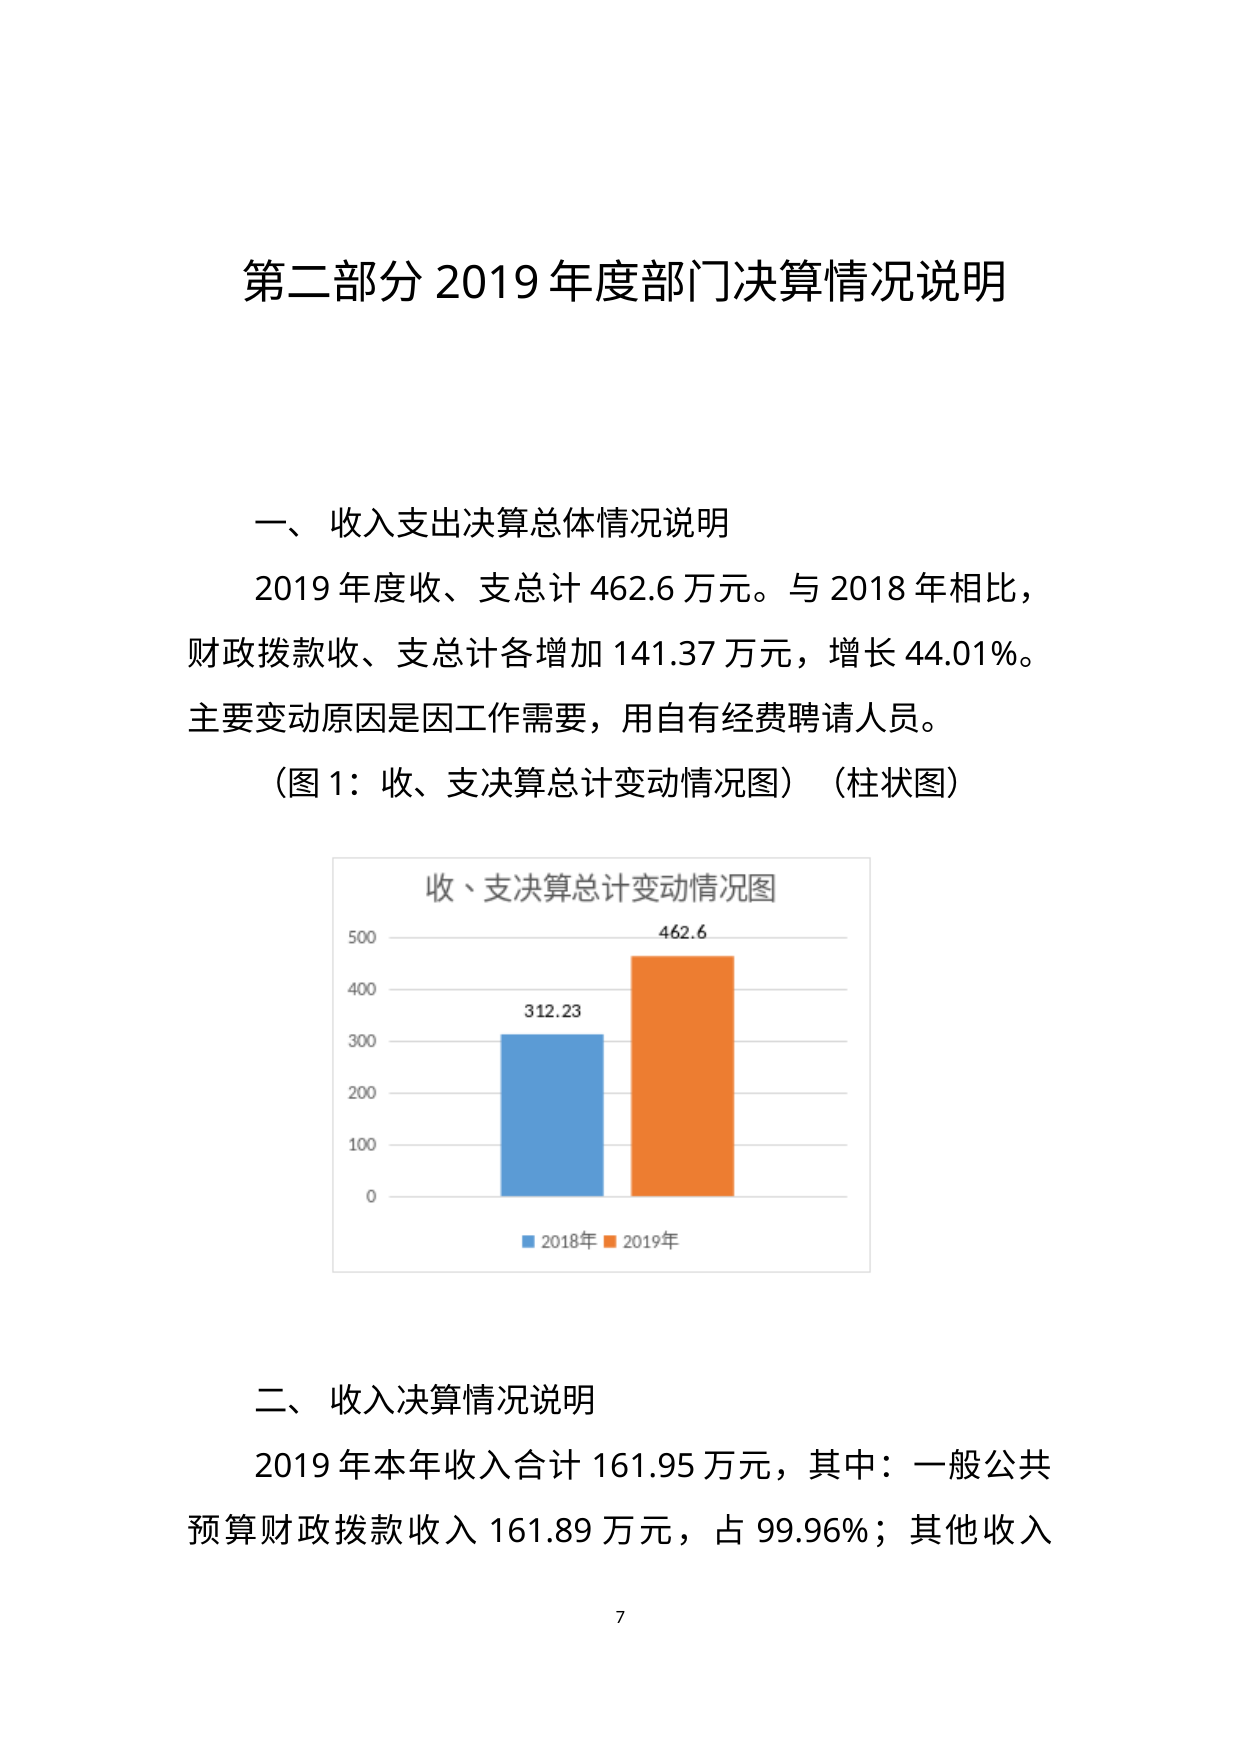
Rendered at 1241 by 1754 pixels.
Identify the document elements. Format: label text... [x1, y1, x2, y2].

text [187, 1431, 1053, 1561]
text 2019年度收、支总计462.6万元。与2018年相比，财政拨款收、支总计各增加141.37万元，增长44.01%。主要变动原因是因工作需要，用自有经费聘请人员。 [187, 553, 1053, 748]
list 收入决算情况说明 [254, 1366, 1053, 1431]
subtitle 第二部分 2019年度部门决算情况说明 [187, 230, 1007, 327]
text （图1：收、支决算总计变动情况图）（柱状图） [187, 748, 1053, 813]
list 收入支出决算总体情况说明 [254, 488, 1053, 553]
